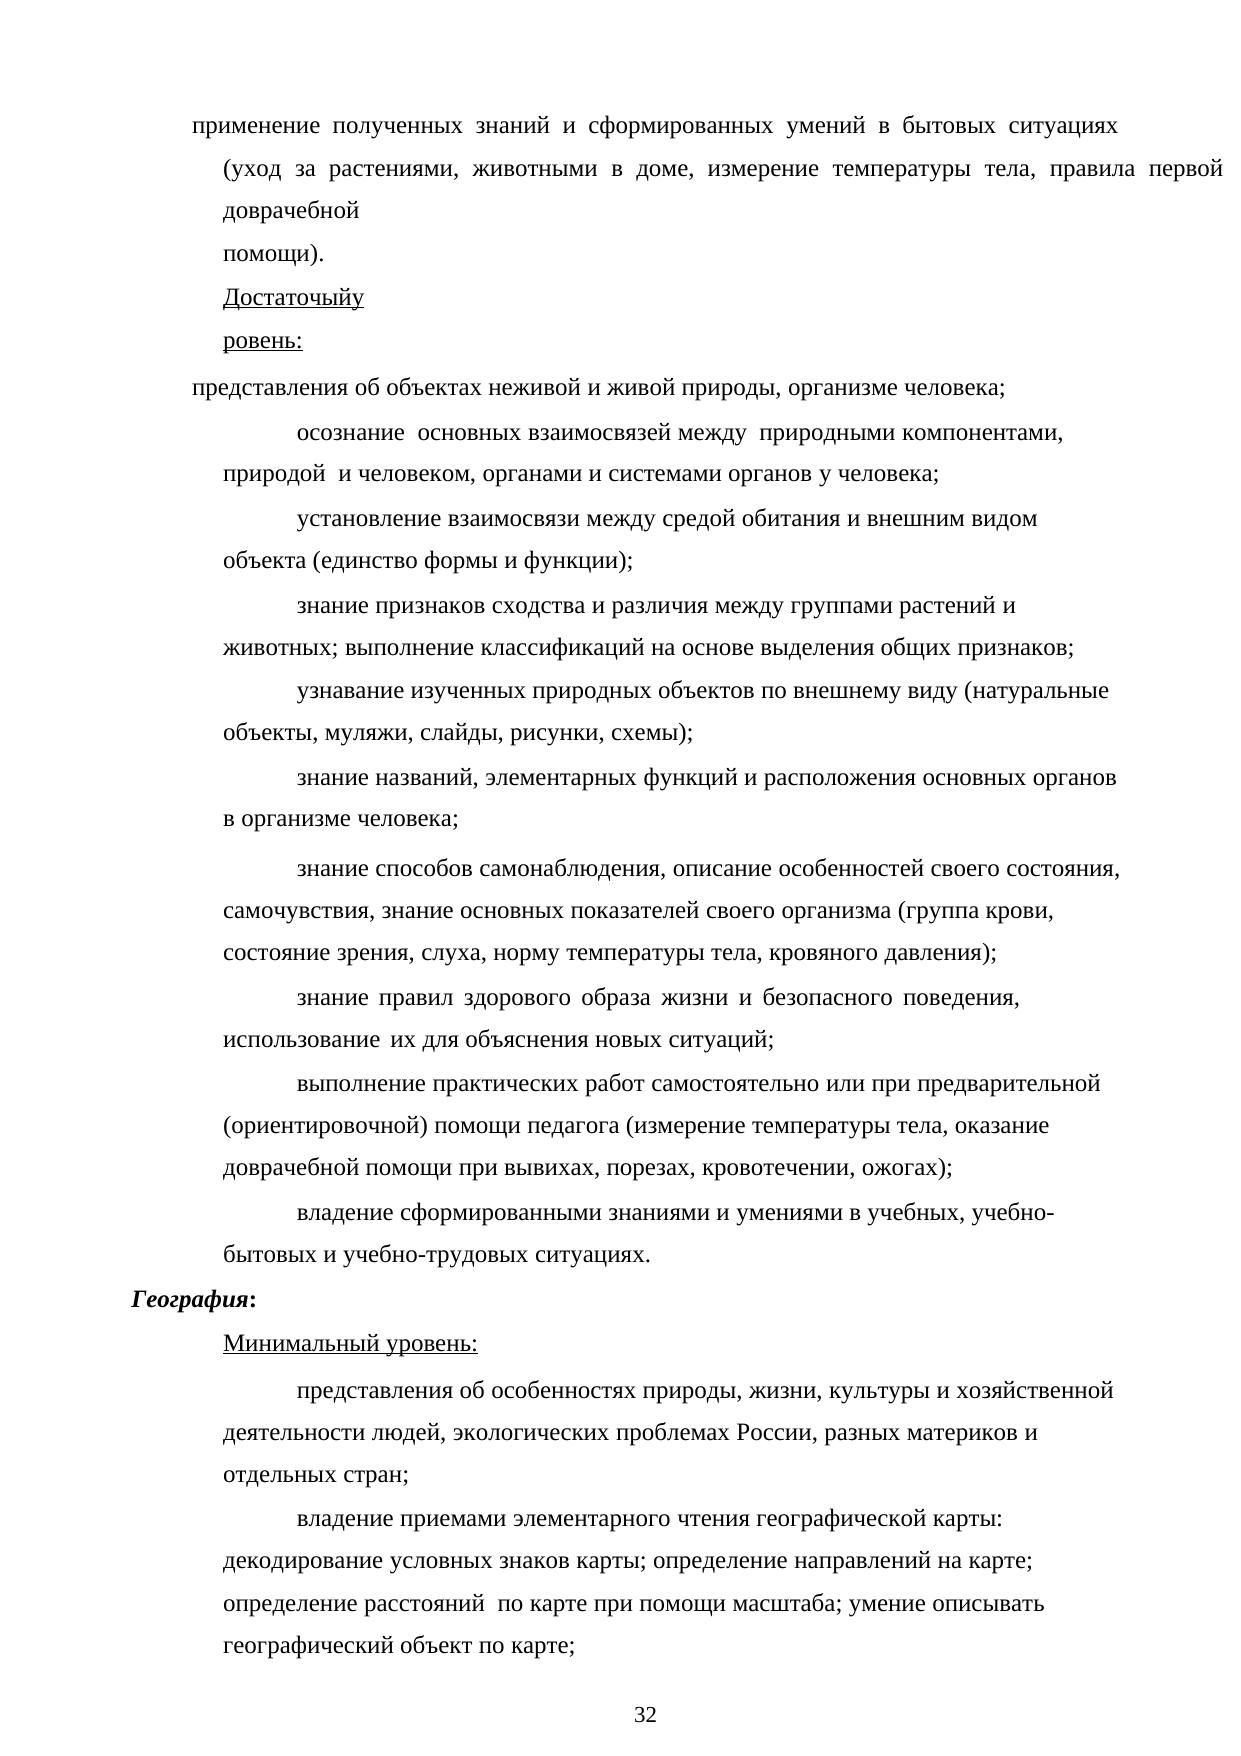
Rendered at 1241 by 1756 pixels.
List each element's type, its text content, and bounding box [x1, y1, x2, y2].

text доврачебной помощи). Достаточыйуровень: [223, 195, 364, 307]
text Минимальный уровень: [223, 1328, 1240, 1357]
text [118, 110, 1123, 139]
text представления об объектах неживой и живой природы, организме человека; [192, 372, 1240, 400]
text знание названий, элементарных функций и расположения основных органов в организме человека; [223, 762, 1122, 832]
text установление взаимосвязи между средой обитания и внешним видом объекта (единство формы и функции); [223, 503, 1086, 574]
text владение приемами элементарного чтения географической карты: декодирование условных знаков карты; определение направлений на карте; определение расстояний по карте при помощи масштаба; умение описывать географический объект по карте; [223, 1503, 1123, 1659]
text узнавание изученных природных объектов по внешнему виду (натуральные объекты, муляжи, слайды, рисунки, схемы); [223, 675, 1123, 746]
text владение сформированными знаниями и умениями в учебных, учебно- бытовых и учебно-трудовых ситуациях. [223, 1197, 1123, 1268]
text осознание основных взаимосвязей между природными компонентами, природой и человеком, органами и системами органов у человека; [223, 417, 1124, 487]
subtitle География: [131, 1284, 1240, 1313]
text (уход за растениями, животными в доме, измерение температуры тела, правила первой [223, 155, 1240, 182]
text знание способов самонаблюдения, описание особенностей своего состояния, самочувствия, знание основных показателей своего организма (группа крови, состояние зрения, слуха, норму температуры тела, кровяного давления); [223, 853, 1123, 966]
text представления об особенностях природы, жизни, культуры и хозяйственной деятельности людей, экологических проблемах России, разных материков и отдельных стран; [223, 1375, 1122, 1488]
text доврачебной помощи). Достаточыйуровень: [223, 308, 364, 353]
text знание признаков сходства и различия между группами растений и животных; выполнение классификаций на основе выделения общих признаков; [223, 590, 1086, 661]
text выполнение практических работ самостоятельно или при предварительной (ориентировочной) помощи педагога (измерение температуры тела, оказание доврачебной помощи при вывихах, порезах, кровотечении, ожогах); [223, 1068, 1123, 1181]
text знание правил здорового образа жизни и безопасного поведения, использование их для объяснения новых ситуаций; [223, 982, 1122, 1052]
